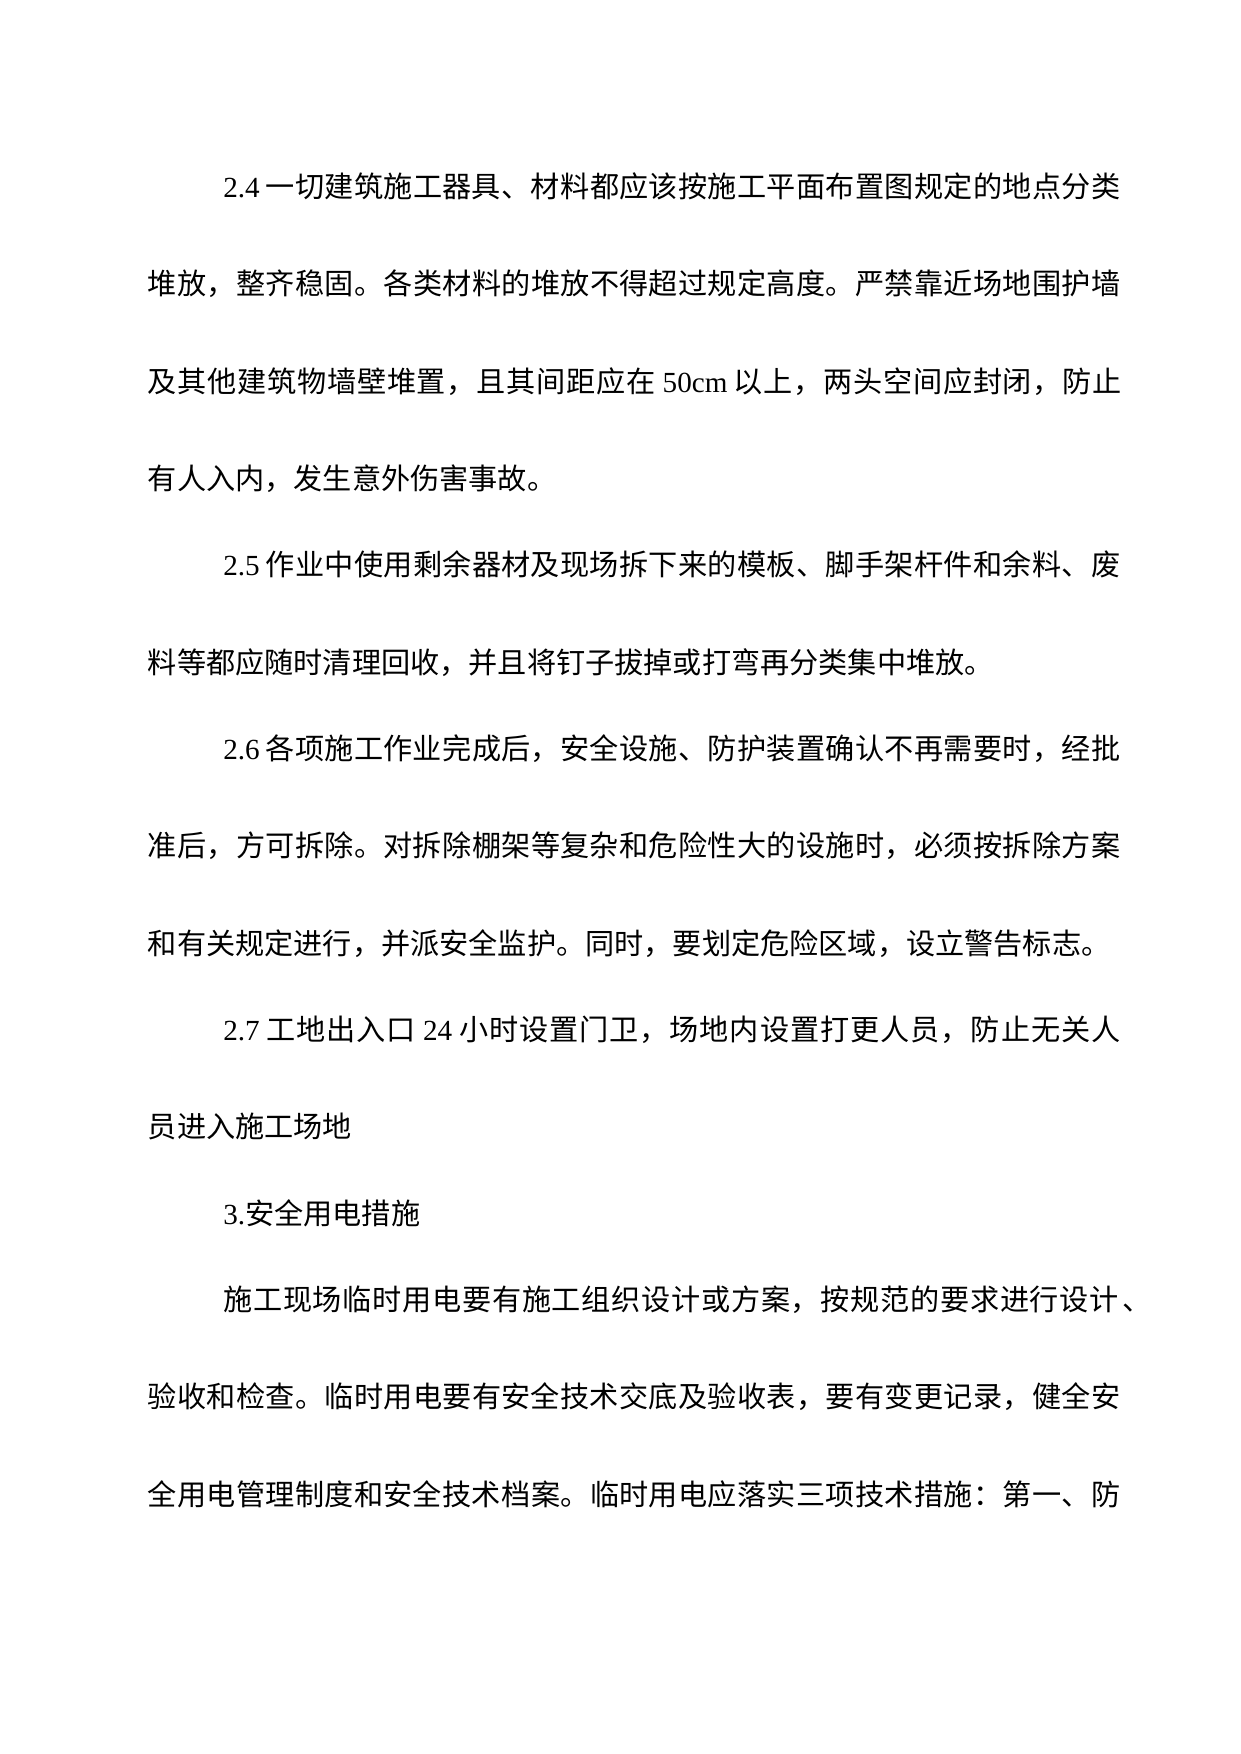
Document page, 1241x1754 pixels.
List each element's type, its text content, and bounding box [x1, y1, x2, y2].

text 2.6各项施工作业完成后，安全设施、防护装置确认不再需要时，经批准后，方可拆除。对拆除棚架等复杂和危险性大的设施时，必须按拆除方案和有关规定进行，并派安全监护。同时，要划定危险区域，设立警告标志。 [148, 714, 1122, 974]
text 2.7工地出入口24小时设置门卫，场地内设置打更人员，防止无关人员进入施工场地 [148, 995, 1122, 1158]
text 2.4一切建筑施工器具、材料都应该按施工平面布置图规定的地点分类堆放，整齐稳固。各类材料的堆放不得超过规定高度。严禁靠近场地围护墙及其他建筑物墙壁堆置，且其间距应在50cm以上，两头空间应封闭，防止有人入内，发生意外伤害事故。 [148, 152, 1122, 509]
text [148, 1265, 1122, 1525]
text 3.安全用电措施 [148, 1179, 1122, 1244]
text 2.5作业中使用剩余器材及现场拆下来的模板、脚手架杆件和余料、废料等都应随时清理回收，并且将钉子拔掉或打弯再分类集中堆放。 [148, 530, 1122, 693]
